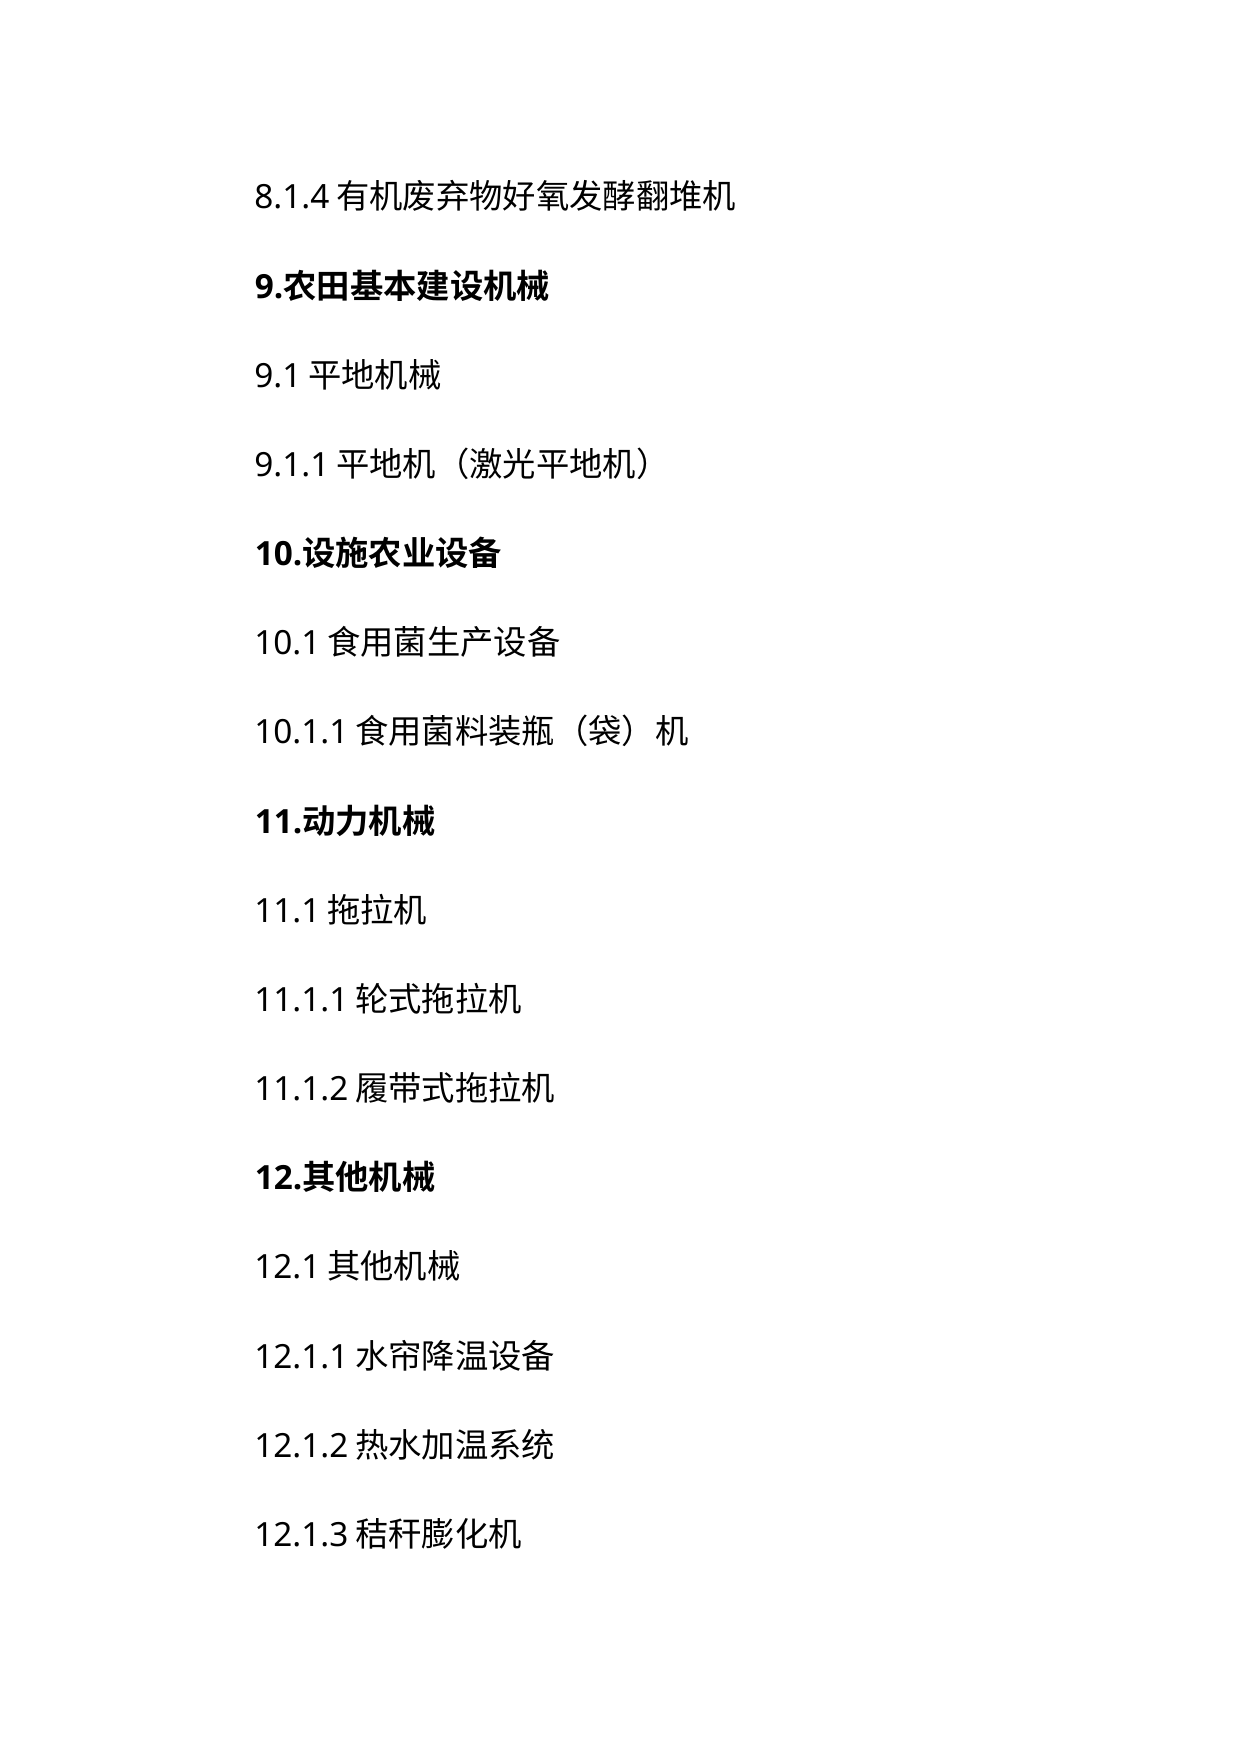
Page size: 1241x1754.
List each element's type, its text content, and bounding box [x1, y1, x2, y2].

text 12.1.3秸秆膨化机 [187, 1499, 1053, 1564]
text 12.其他机械 [187, 1143, 1053, 1208]
text 12.1.2热水加温系统 [187, 1410, 1053, 1475]
text 9.1.1平地机（激光平地机） [187, 429, 1053, 494]
text 11.动力机械 [187, 786, 1053, 851]
text 8.1.4有机废弃物好氧发酵翻堆机 [187, 162, 1053, 227]
text 10.1食用菌生产设备 [187, 608, 1053, 673]
text 9.1平地机械 [187, 340, 1053, 405]
text 12.1.1水帘降温设备 [187, 1321, 1053, 1386]
text 11.1.2履带式拖拉机 [187, 1054, 1053, 1119]
text 11.1.1轮式拖拉机 [187, 964, 1053, 1029]
text 10.设施农业设备 [187, 519, 1053, 584]
text 9.农田基本建设机械 [187, 251, 1053, 316]
text 10.1.1食用菌料装瓶（袋）机 [187, 697, 1053, 762]
text 11.1拖拉机 [187, 875, 1053, 940]
text 12.1其他机械 [187, 1232, 1053, 1297]
